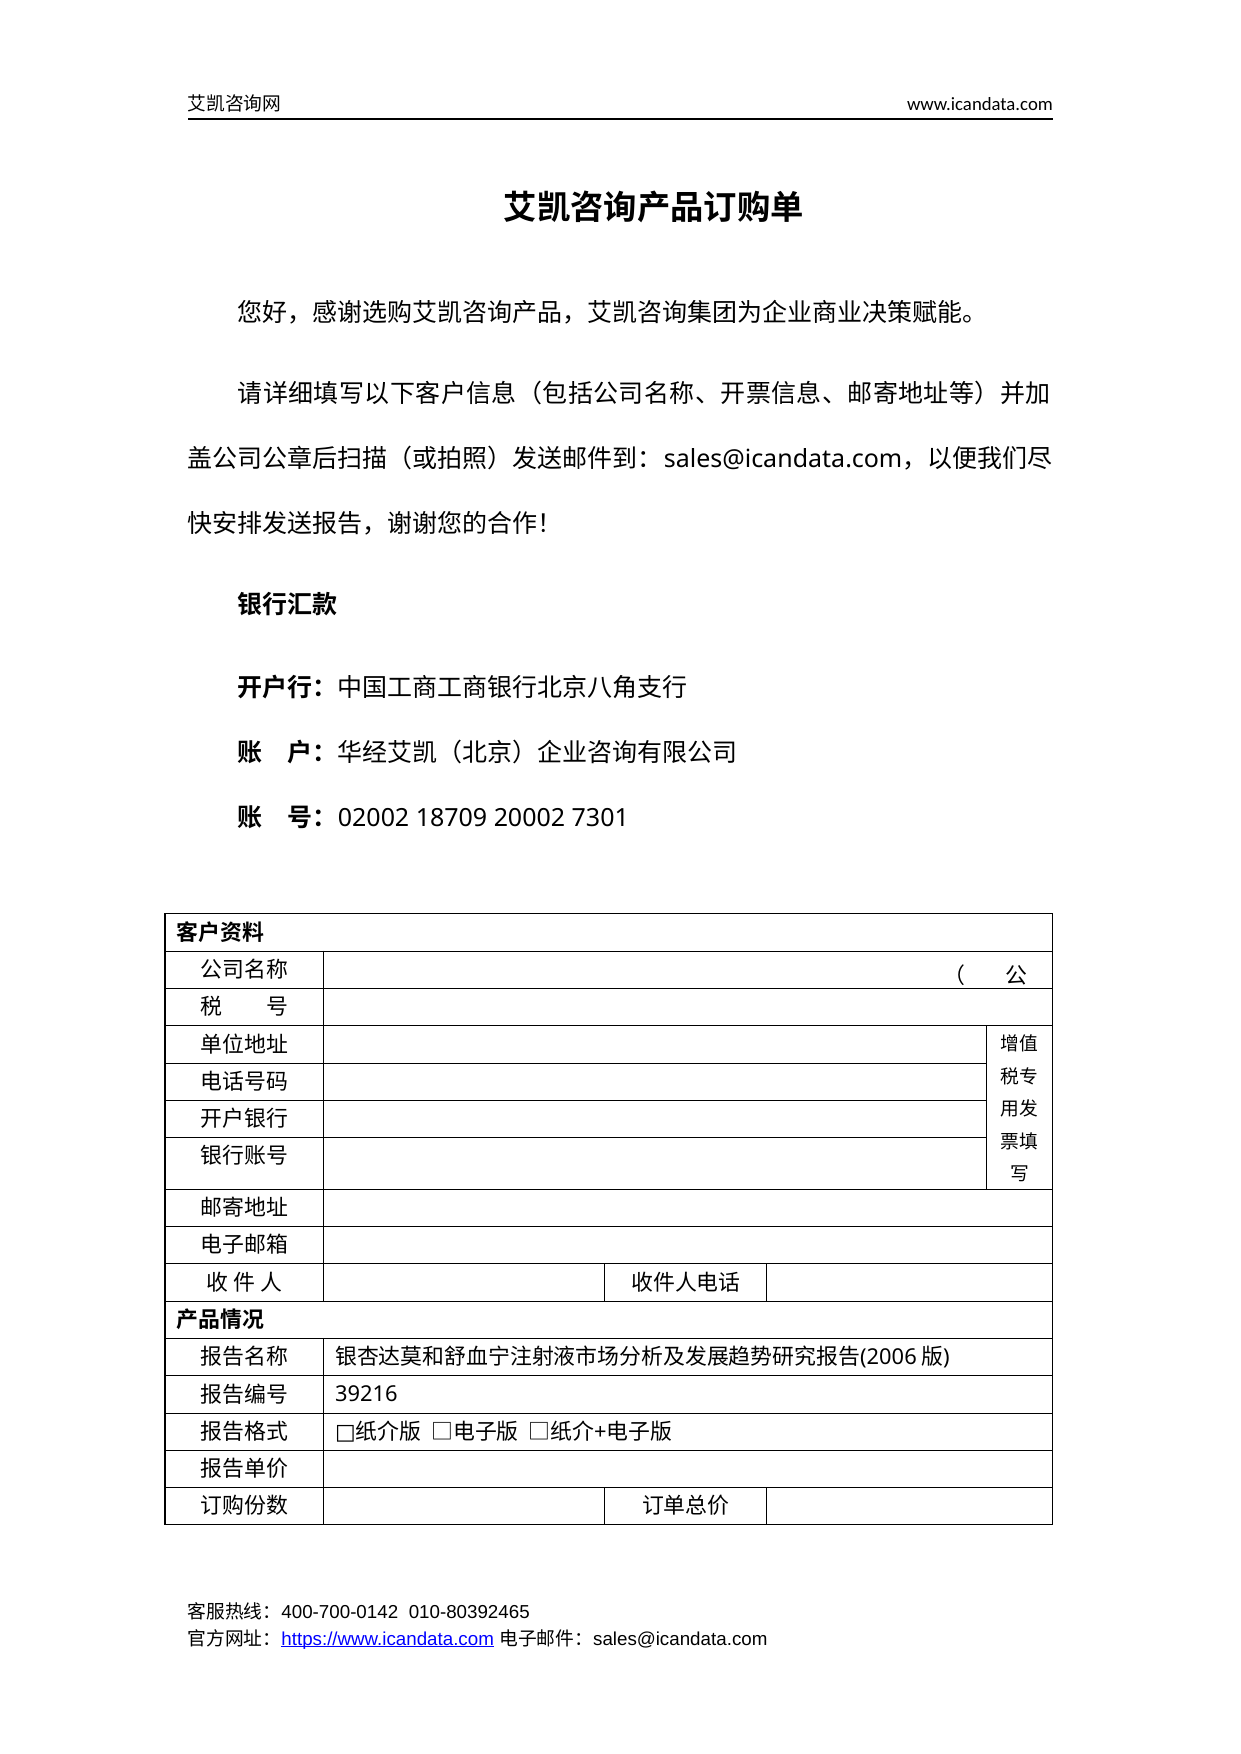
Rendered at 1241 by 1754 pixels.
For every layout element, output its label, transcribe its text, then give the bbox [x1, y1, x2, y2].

table_cell [324, 1488, 604, 1524]
table_header 客户资料 [166, 914, 1052, 951]
text 账 户：华经艾凯（北京）企业咨询有限公司 [187, 718, 1053, 783]
table_cell [324, 1264, 604, 1301]
table_cell [324, 1227, 1052, 1263]
table_cell 报告格式 [166, 1414, 323, 1450]
table_cell 产品情况 [166, 1302, 1052, 1338]
text 开户行：中国工商工商银行北京八角支行 [187, 653, 1053, 718]
table_cell 报告单价 [166, 1451, 323, 1487]
table_cell [324, 989, 1052, 1025]
table_cell 收 件 人 [166, 1264, 323, 1301]
text 您好，感谢选购艾凯咨询产品，艾凯咨询集团为企业商业决策赋能。 [187, 278, 1053, 343]
table_cell 银行账号 [166, 1138, 323, 1189]
table_cell 订单总价 [605, 1488, 766, 1524]
table_cell 增值税专用发票填写 [987, 1026, 1052, 1189]
table_cell [324, 1101, 986, 1137]
text 请详细填写以下客户信息（包括公司名称、开票信息、邮寄地址等）并加盖公司公章后扫描（或拍照）发送邮件到：sales@icandata.com，以便我们尽快安排发送报告，谢谢您的合作！ [187, 359, 1053, 554]
table_cell [324, 1138, 986, 1189]
table_cell [324, 952, 1052, 988]
table_cell 邮寄地址 [166, 1190, 323, 1226]
table_cell [324, 1064, 986, 1100]
table_cell 银杏达莫和舒血宁注射液市场分析及发展趋势研究报告(2006版) [324, 1339, 1052, 1375]
table_cell [324, 1190, 1052, 1226]
table_cell [324, 1451, 1052, 1487]
table_cell □纸介版 □电子版 □纸介+电子版 [324, 1414, 1052, 1450]
table_cell 报告编号 [166, 1376, 323, 1412]
table_cell 电话号码 [166, 1064, 323, 1100]
table_cell 公司名称 [166, 952, 323, 988]
table_cell 收件人电话 [605, 1264, 766, 1301]
table_cell 开户银行 [166, 1101, 323, 1137]
table_cell 报告名称 [166, 1339, 323, 1375]
table_cell 电子邮箱 [166, 1227, 323, 1263]
table_cell 单位地址 [166, 1026, 323, 1062]
table_cell [324, 1026, 986, 1062]
table_cell [767, 1264, 1052, 1301]
table_cell 39216 [324, 1376, 1052, 1412]
text 账 号：02002 18709 20002 7301 [187, 783, 1053, 848]
text 银行汇款 [187, 570, 1053, 635]
text 艾凯咨询产品订购单 [187, 172, 1053, 237]
table_cell 税 号 [166, 989, 323, 1025]
table_cell 订购份数 [166, 1488, 323, 1524]
table_cell [767, 1488, 1052, 1524]
